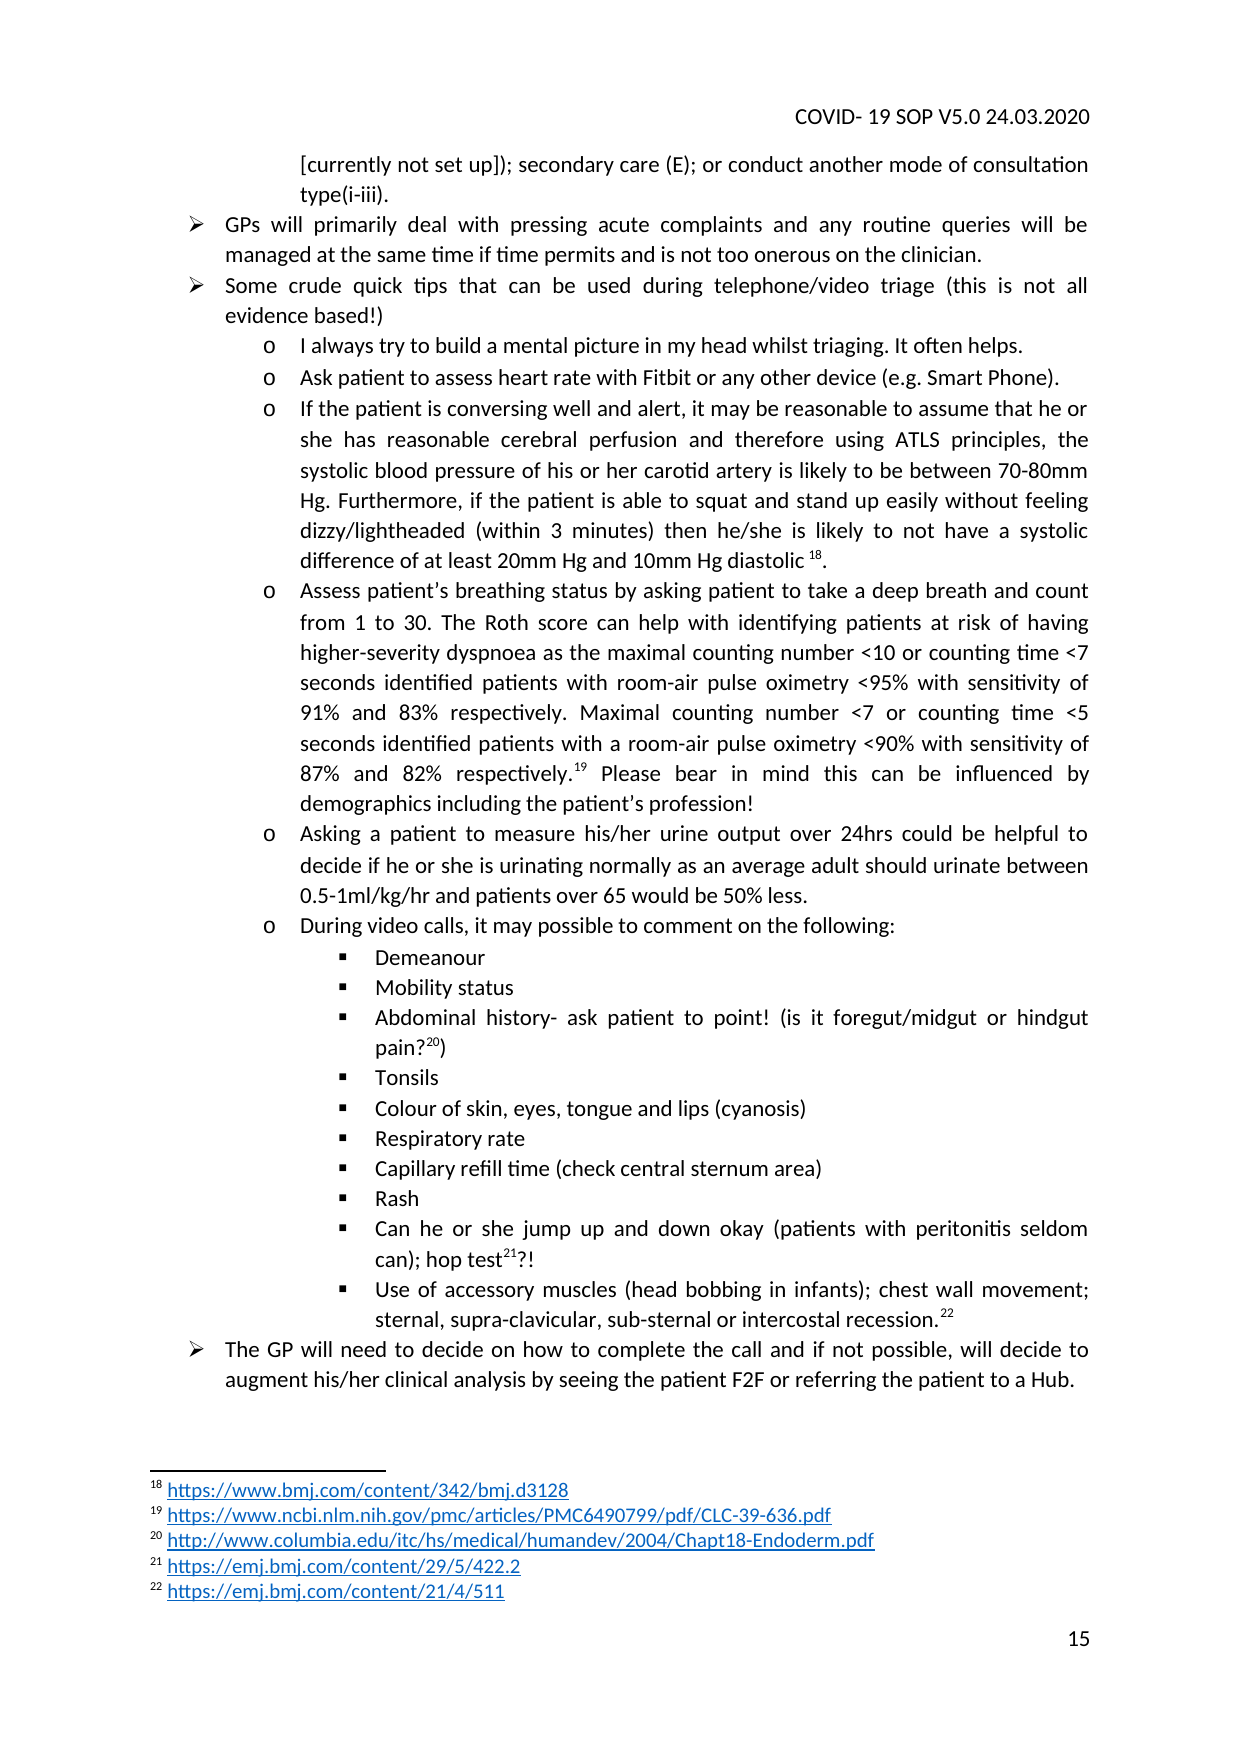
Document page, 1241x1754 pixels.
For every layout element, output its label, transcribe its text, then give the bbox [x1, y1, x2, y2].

list During video calls, it may possible to comment on the following: [262, 911, 1090, 940]
list The GP will need to decide on how to complete the call and if not possible, will decide to augment his/her clinical analysis by seeing the patient F2F or referring the patient to a Hub. [187, 1335, 1090, 1393]
list Colour of skin, eyes, tongue and lips (cyanosis) [337, 1094, 1090, 1122]
list Tonsils [337, 1063, 1090, 1091]
list If the patient is conversing well and alert, it may be reasonable to assume that he or she has reasonable cerebral perfusion and therefore using ATLS principles, the systolic blood pressure of his or her carotid artery is likely to be between 70-80mm Hg. Furthermore, if the patient is able to squat and stand up easily without feeling dizzy/lightheaded (within 3 minutes) then he/she is likely to not have a systolic difference of at least 20mm Hg and 10mm Hg diastolic . [262, 394, 1090, 574]
list Capillary refill time (check central sternum area) [337, 1154, 1090, 1182]
list Assess patient’s breathing status by asking patient to take a deep breath and count from 1 to 30. The Roth score can help with identifying patients at risk of having higher-severity dyspnoea as the maximal counting number <10 or counting time <7 seconds identified patients with room-air pulse oximetry <95% with sensitivity of 91% and 83% respectively. Maximal counting number <7 or counting time <5 seconds identified patients with a room-air pulse oximetry <90% with sensitivity of 87% and 82% respectively. Please bear in mind this can be influenced by demographics including the patient’s profession! [262, 577, 1090, 817]
list Use of accessory muscles (head bobbing in infants); chest wall movement; sternal, supra-clavicular, sub-sternal or intercostal recession. [337, 1275, 1090, 1333]
list Respiratory rate [337, 1124, 1090, 1152]
list Rash [337, 1184, 1090, 1212]
list Abdominal history- ask patient to point! (is it foregut/midgut or hindgut pain?) [337, 1003, 1090, 1061]
list Demeanour [337, 943, 1090, 971]
list GPs will primarily deal with pressing acute complaints and any routine queries will be managed at the same time if time permits and is not too onerous on the clinician. [187, 210, 1090, 269]
list Asking a patient to measure his/her urine output over 24hrs could be helpful to decide if he or she is urinating normally as an average adult should urinate between 0.5-1ml/kg/hr and patients over 65 would be 50% less. [262, 819, 1090, 909]
list I always try to build a mental picture in my head whilst triaging. It often helps. [262, 331, 1090, 360]
list Some crude quick tips that can be used during telephone/video triage (this is not all evidence based!) [187, 271, 1090, 329]
list Can he or she jump up and down okay (patients with peritonitis seldom can); hop test?! [337, 1214, 1090, 1273]
list Mobility status [337, 973, 1090, 1001]
list Ask patient to assess heart rate with Fitbit or any other device (e.g. Smart Phone). [262, 363, 1090, 392]
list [262, 150, 1090, 208]
